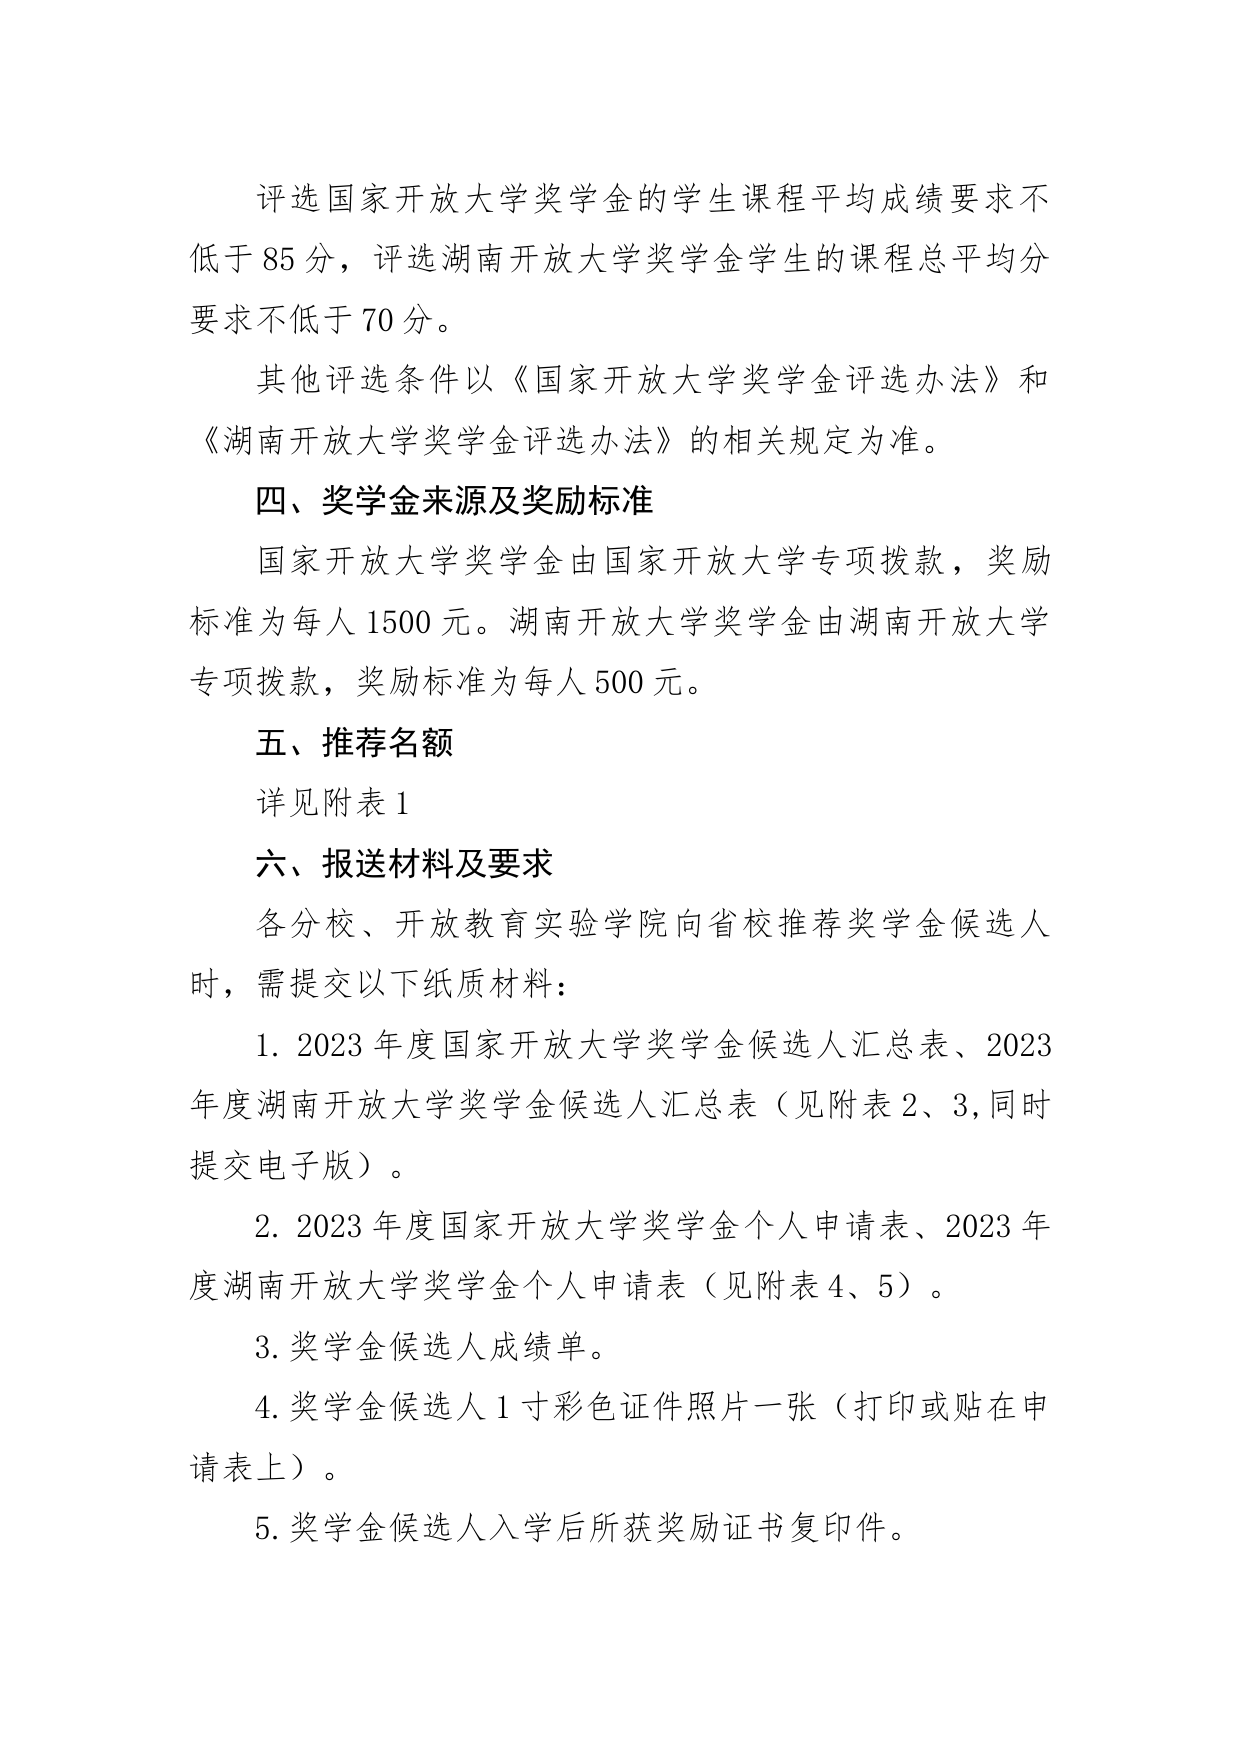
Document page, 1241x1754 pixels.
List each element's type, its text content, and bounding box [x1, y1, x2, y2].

text 四、奖学金来源及奖励标准 [187, 464, 1053, 524]
text 评选国家开放大学奖学金的学生课程平均成绩要求不低于85分，评选湖南开放大学奖学金学生的课程总平均分要求不低于70分。 [187, 162, 1053, 343]
text 4.奖学金候选人1寸彩色证件照片一张（打印或贴在申请表上）。 [187, 1370, 1053, 1491]
text 其他评选条件以《国家开放大学奖学金评选办法》和《湖南开放大学奖学金评选办法》的相关规定为准。 [187, 343, 1053, 464]
text 详见附表1 [187, 766, 1053, 827]
text 2. 2023年度国家开放大学奖学金个人申请表、2023年度湖南开放大学奖学金个人申请表（见附表4、5）。 [187, 1189, 1053, 1310]
text 5.奖学金候选人入学后所获奖励证书复印件。 [187, 1491, 1053, 1552]
text 各分校、开放教育实验学院向省校推荐奖学金候选人时，需提交以下纸质材料： [187, 887, 1053, 1008]
text 五、推荐名额 [187, 706, 1053, 766]
text 国家开放大学奖学金由国家开放大学专项拨款，奖励标准为每人1500元。湖南开放大学奖学金由湖南开放大学专项拨款，奖励标准为每人500元。 [187, 524, 1053, 706]
text 1. 2023年度国家开放大学奖学金候选人汇总表、2023年度湖南开放大学奖学金候选人汇总表（见附表2、3,同时提交电子版）。 [187, 1008, 1053, 1189]
text 六、报送材料及要求 [187, 827, 1053, 887]
text 3.奖学金候选人成绩单。 [187, 1310, 1053, 1370]
